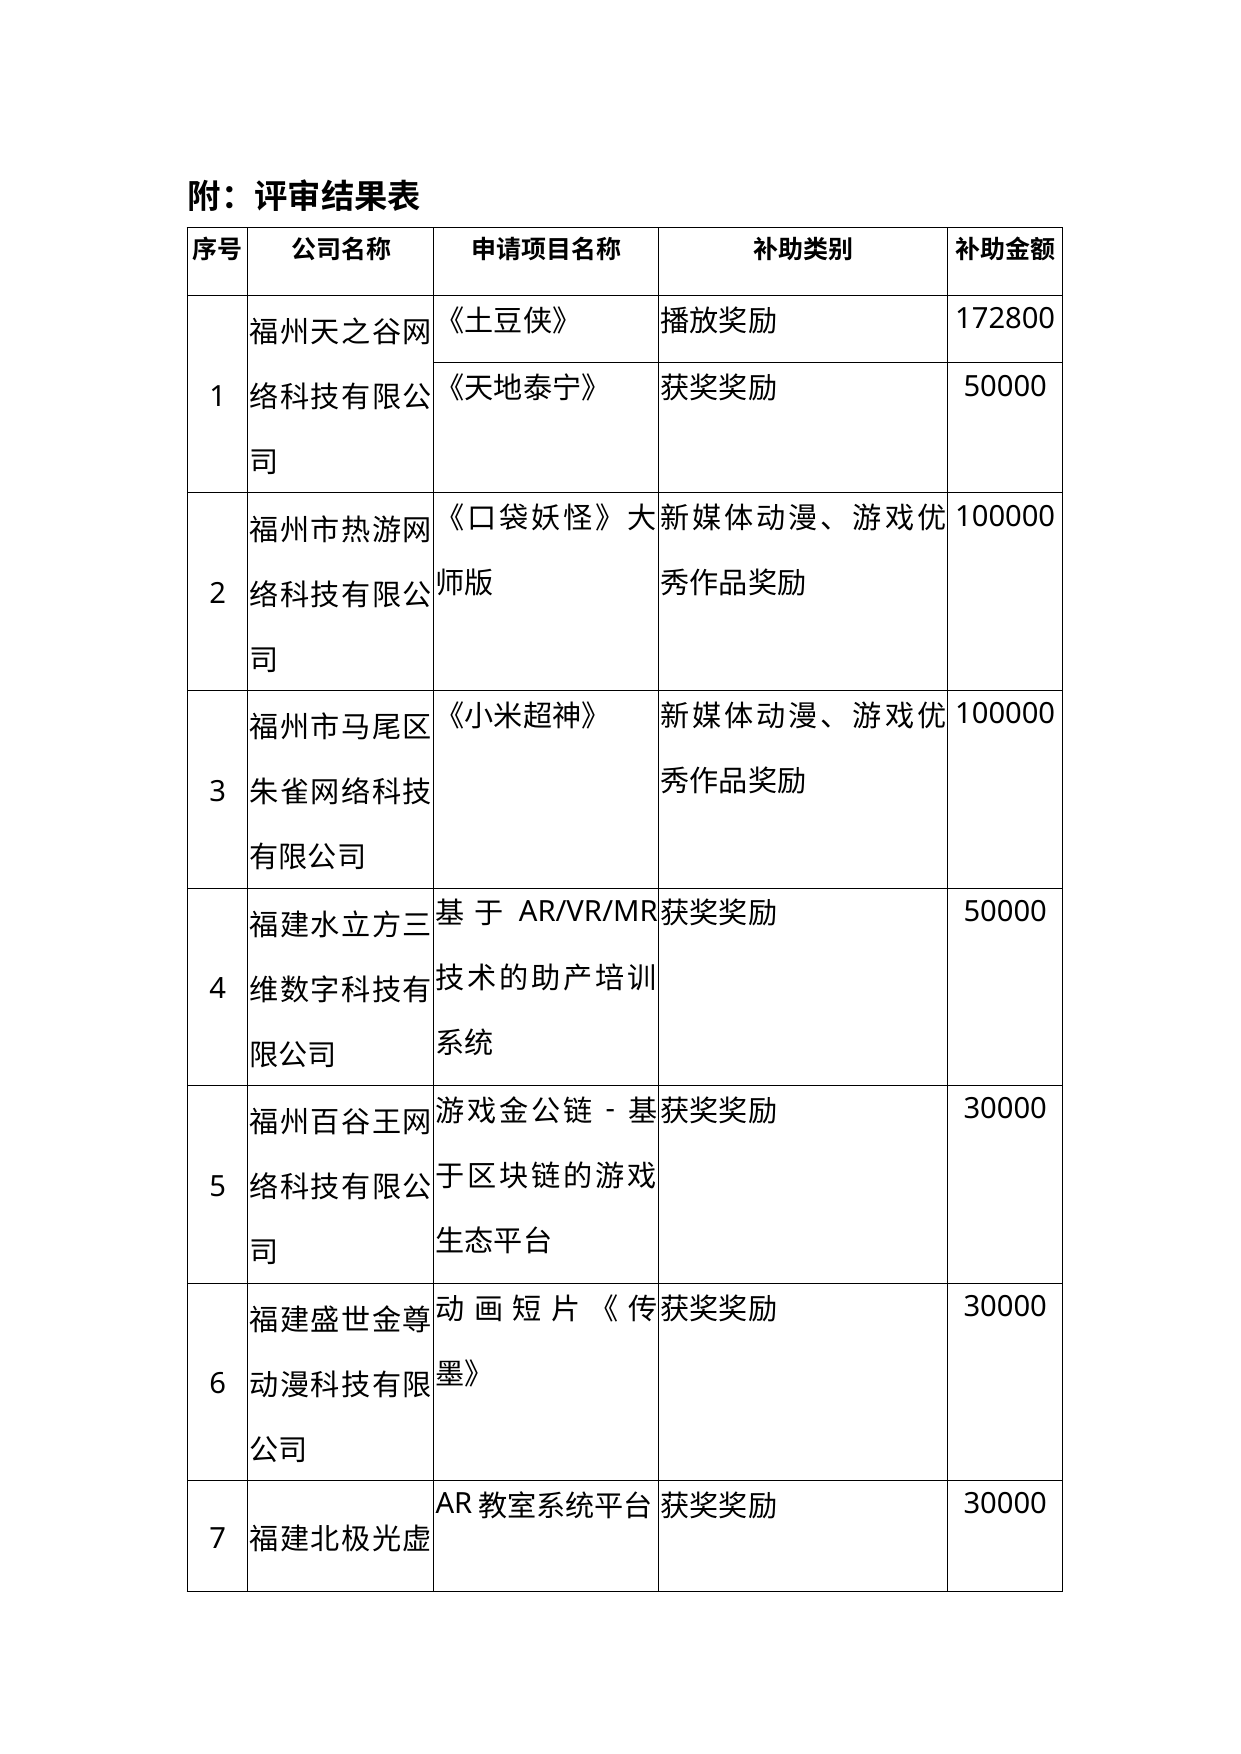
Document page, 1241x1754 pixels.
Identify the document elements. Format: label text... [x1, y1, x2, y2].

table_cell 播放奖励 [659, 296, 947, 362]
table_cell 福建北极光虚拟视觉展示科技有限公司 [248, 1481, 433, 1591]
table_cell 50000 [948, 363, 1062, 492]
table_cell 2 [188, 493, 247, 690]
table_cell 获奖奖励 [659, 363, 947, 492]
table_header 补助金额 [948, 228, 1062, 294]
table_cell 《口袋妖怪》大师版 [434, 493, 658, 690]
table_cell 172800 [948, 296, 1062, 362]
table_cell 福建盛世金尊动漫科技有限公司 [248, 1284, 433, 1480]
table_cell 福州百谷王网络科技有限公司 [248, 1086, 433, 1283]
table_cell 福州市马尾区朱雀网络科技有限公司 [248, 691, 433, 887]
table_cell 动画短片《传墨》 [434, 1284, 658, 1480]
table_header 序号 [188, 228, 247, 294]
text 附：评审结果表 [187, 162, 1053, 227]
table_cell 游戏金公链 - 基于区块链的游戏生态平台 [434, 1086, 658, 1283]
table_cell 30000 [948, 1481, 1062, 1591]
table_cell 《土豆侠》 [434, 296, 658, 362]
table_cell AR教室系统平台 [434, 1481, 658, 1591]
table_cell 福建水立方三维数字科技有限公司 [248, 889, 433, 1085]
table_cell 30000 [948, 1284, 1062, 1480]
table_cell 获奖奖励 [659, 1481, 947, 1591]
table_header 申请项目名称 [434, 228, 658, 294]
table_cell 100000 [948, 691, 1062, 887]
table_cell 7 [188, 1481, 247, 1591]
table_cell 基于AR/VR/MR技术的助产培训系统 [434, 889, 658, 1085]
table_header 公司名称 [248, 228, 433, 294]
table_cell 获奖奖励 [659, 889, 947, 1085]
table_header 补助类别 [659, 228, 947, 294]
table_cell 1 [188, 296, 247, 492]
table_cell 《小米超神》 [434, 691, 658, 887]
table_cell 30000 [948, 1086, 1062, 1283]
table_cell 福州天之谷网络科技有限公司 [248, 296, 433, 492]
table_cell 福州市热游网络科技有限公司 [248, 493, 433, 690]
table_cell 获奖奖励 [659, 1284, 947, 1480]
table_cell 5 [188, 1086, 247, 1283]
table_cell 6 [188, 1284, 247, 1480]
table_cell 新媒体动漫、游戏优秀作品奖励 [659, 691, 947, 887]
table_cell 100000 [948, 493, 1062, 690]
table_cell 3 [188, 691, 247, 887]
table_cell 新媒体动漫、游戏优秀作品奖励 [659, 493, 947, 690]
table_cell 获奖奖励 [659, 1086, 947, 1283]
table_cell 《天地泰宁》 [434, 363, 658, 492]
table_cell 50000 [948, 889, 1062, 1085]
table_cell 4 [188, 889, 247, 1085]
